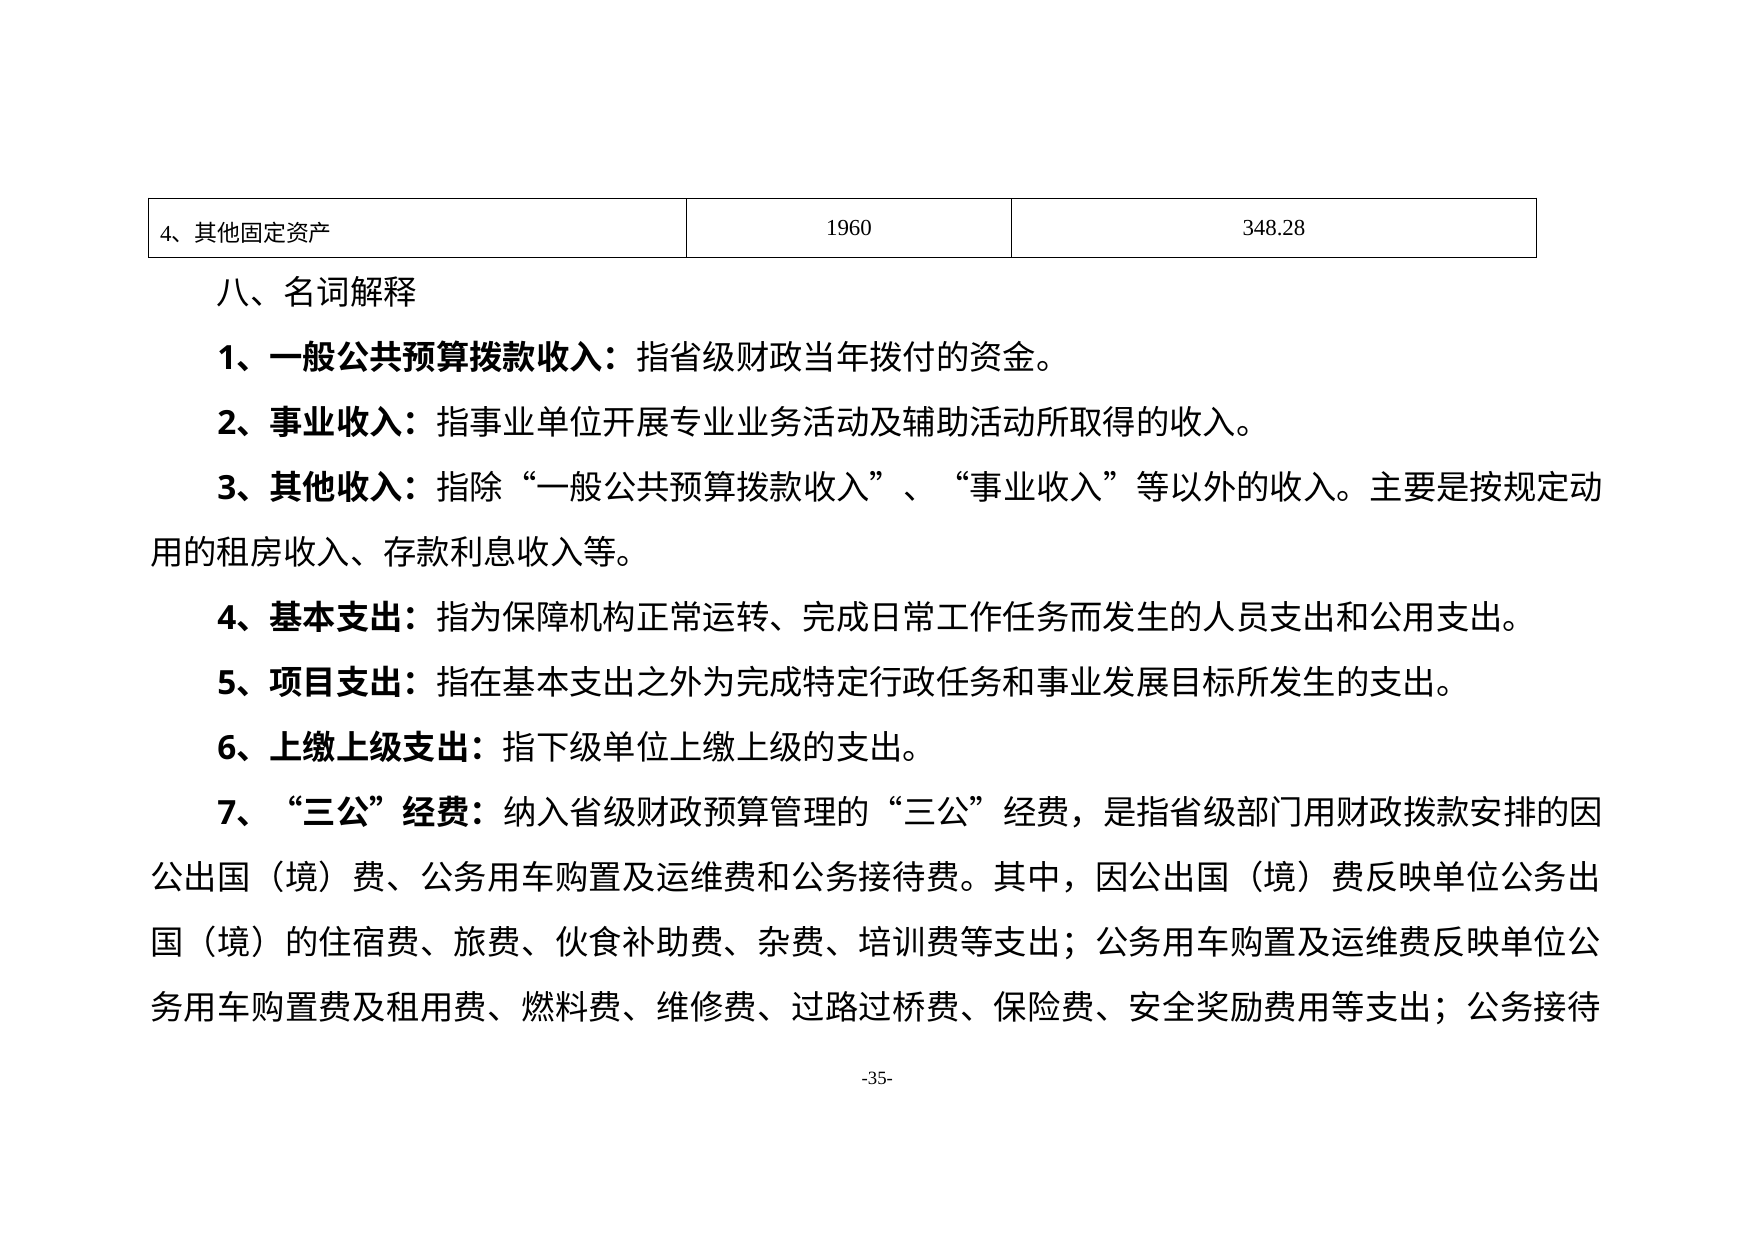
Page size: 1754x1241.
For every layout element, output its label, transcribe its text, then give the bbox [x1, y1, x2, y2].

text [150, 778, 1604, 1038]
table_cell 1960 [687, 199, 1011, 257]
text 6、上缴上级支出：指下级单位上缴上级的支出。 [150, 713, 1604, 778]
text 1、一般公共预算拨款收入：指省级财政当年拨付的资金。 [150, 323, 1604, 388]
text 2、事业收入：指事业单位开展专业业务活动及辅助活动所取得的收入。 [150, 388, 1604, 453]
text 4、基本支出：指为保障机构正常运转、完成日常工作任务而发生的人员支出和公用支出。 [150, 583, 1604, 648]
text 八、名词解释 [150, 258, 1604, 323]
text 3、其他收入：指除“一般公共预算拨款收入”、“事业收入”等以外的收入。主要是按规定动用的租房收入、存款利息收入等。 [150, 453, 1604, 583]
text 5、项目支出：指在基本支出之外为完成特定行政任务和事业发展目标所发生的支出。 [150, 648, 1604, 713]
table_cell 4、其他固定资产 [149, 199, 686, 257]
table_cell 348.28 [1012, 199, 1536, 257]
